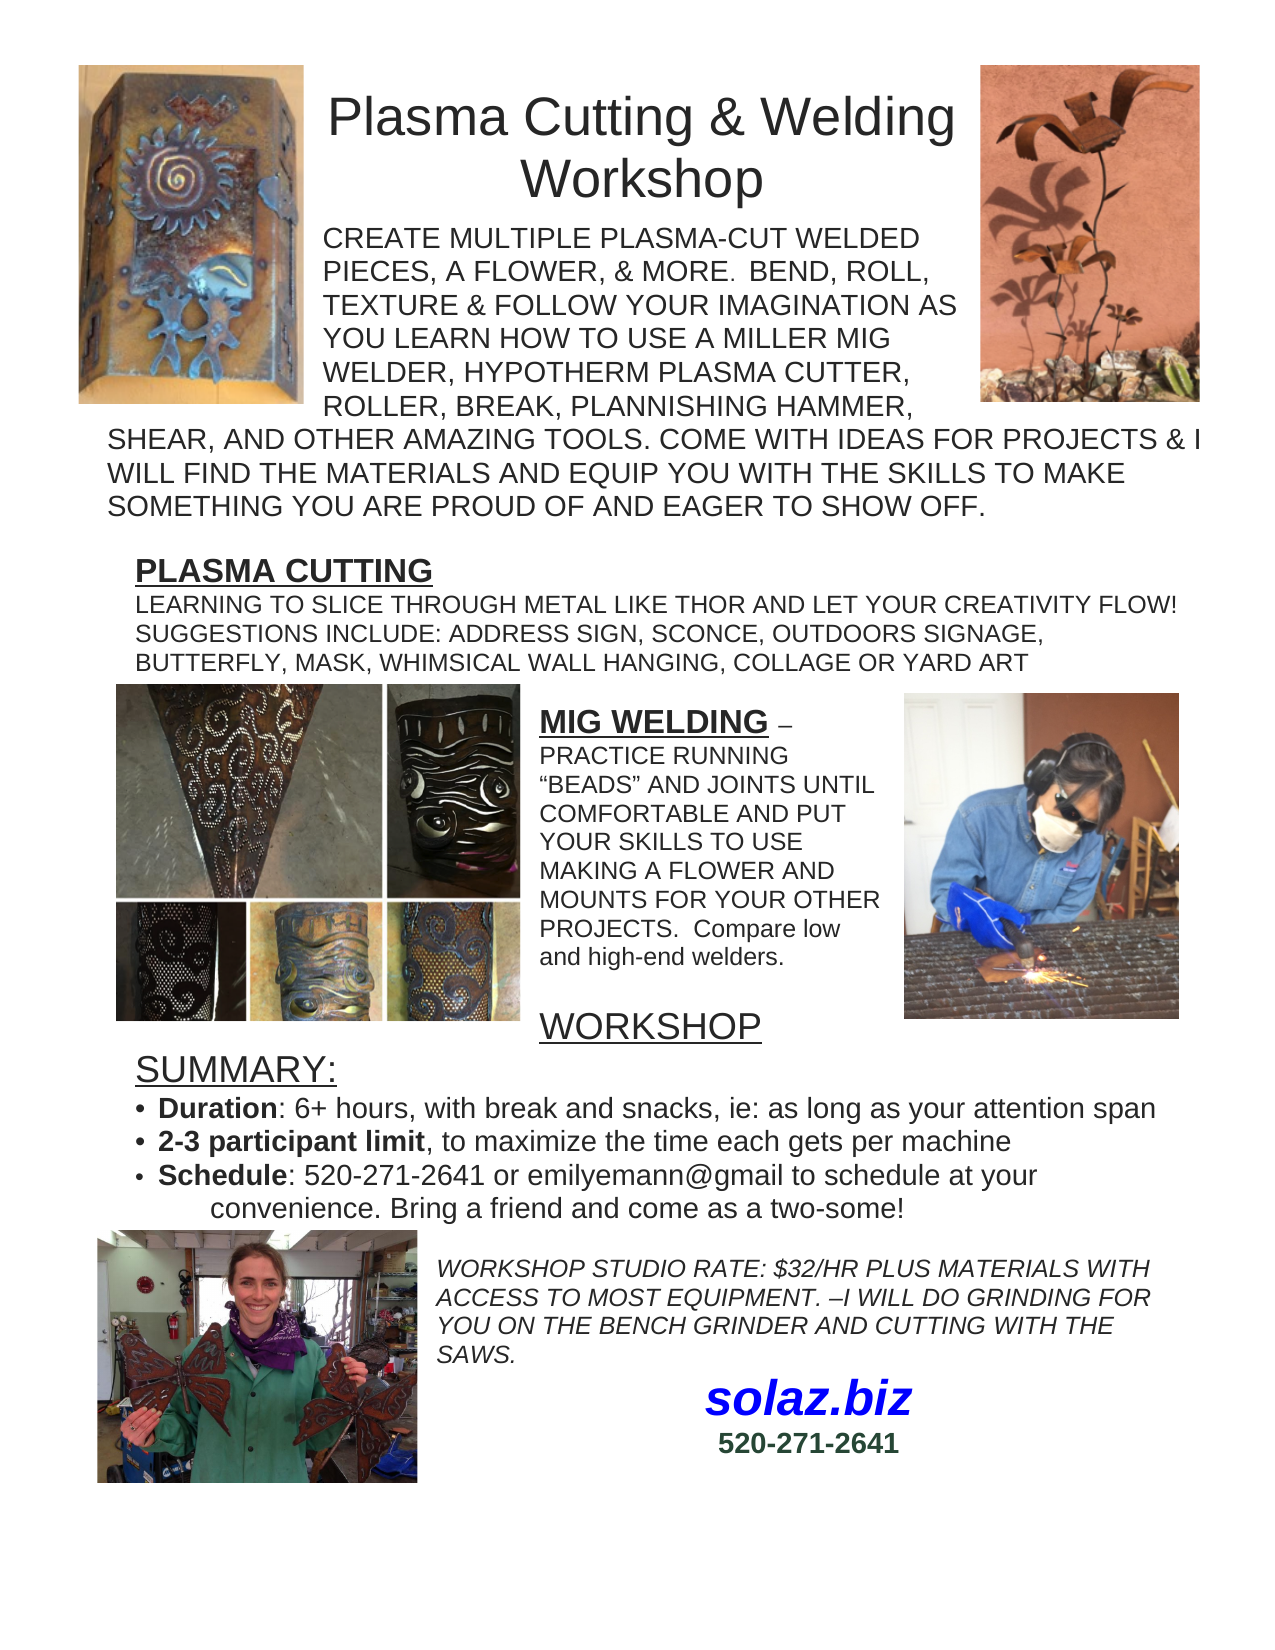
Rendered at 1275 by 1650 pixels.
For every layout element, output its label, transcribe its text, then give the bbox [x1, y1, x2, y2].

text WORKSHOP SUMMARY: [135, 1004, 1181, 1091]
picture [978, 65, 1200, 399]
picture [97, 1230, 418, 1483]
list 2-3 participant limit, to maximize the time each gets per machine [135, 1124, 1181, 1158]
picture [116, 684, 521, 1022]
list Duration: 6+ hours, with break and snacks, ie: as long as your attention span [135, 1091, 1181, 1124]
picture [78, 65, 304, 404]
text MIG WELDING – PRACTICE RUNNING “BEADS” AND JOINTS UNTIL COMFORTABLE AND PUT YOUR SKILLS TO USE MAKING A FLOWER AND MOUNTS FOR YOUR OTHER PROJECTS. Compare low and high-end welders. [521, 703, 903, 971]
picture [903, 693, 1185, 1022]
text LEARNING TO SLICE THROUGH METAL LIKE THOR AND LET YOUR CREATIVITY FLOW! SUGGESTIONS INCLUDE: ADDRESS SIGN, SCONCE, OUTDOORS SIGNAGE, BUTTERFLY, MASK, WHIMSICAL WALL HANGING, COLLAGE OR YARD ART [135, 590, 1181, 676]
text PLASMA CUTTING [135, 552, 1181, 590]
list Schedule: 520-271-2641 or emilyemann@gmail to schedule at your convenience. Bring a friend and come as a two-some! [135, 1158, 1181, 1225]
text 520-271-2641 [418, 1426, 1181, 1460]
text CREATE MULTIPLE PLASMA-CUT WELDED PIECES, A FLOWER, & MORE. BEND, ROLL, TEXTURE & FOLLOW YOUR IMAGINATION AS YOU LEARN HOW TO USE A MILLER MIG WELDER, HYPOTHERM PLASMA CUTTER, ROLLER, BREAK, PLANNISHING HAMMER, SHEAR, AND OTHER AMAZING TOOLS. COME WITH IDEAS FOR PROJECTS & I WILL FIND THE MATERIALS AND EQUIP YOU WITH THE SKILLS TO MAKE SOMETHING YOU ARE PROUD OF AND EAGER TO SHOW OFF. [107, 221, 1226, 523]
text WORKSHOP STUDIO RATE: $32/HR PLUS MATERIALS WITH ACCESS TO MOST EQUIPMENT. –I WILL DO GRINDING FOR YOU ON THE BENCH GRINDER AND CUTTING WITH THE SAWS. [418, 1254, 1181, 1369]
text solaz.biz [418, 1369, 1181, 1426]
text Plasma Cutting & Welding Workshop [304, 84, 978, 209]
